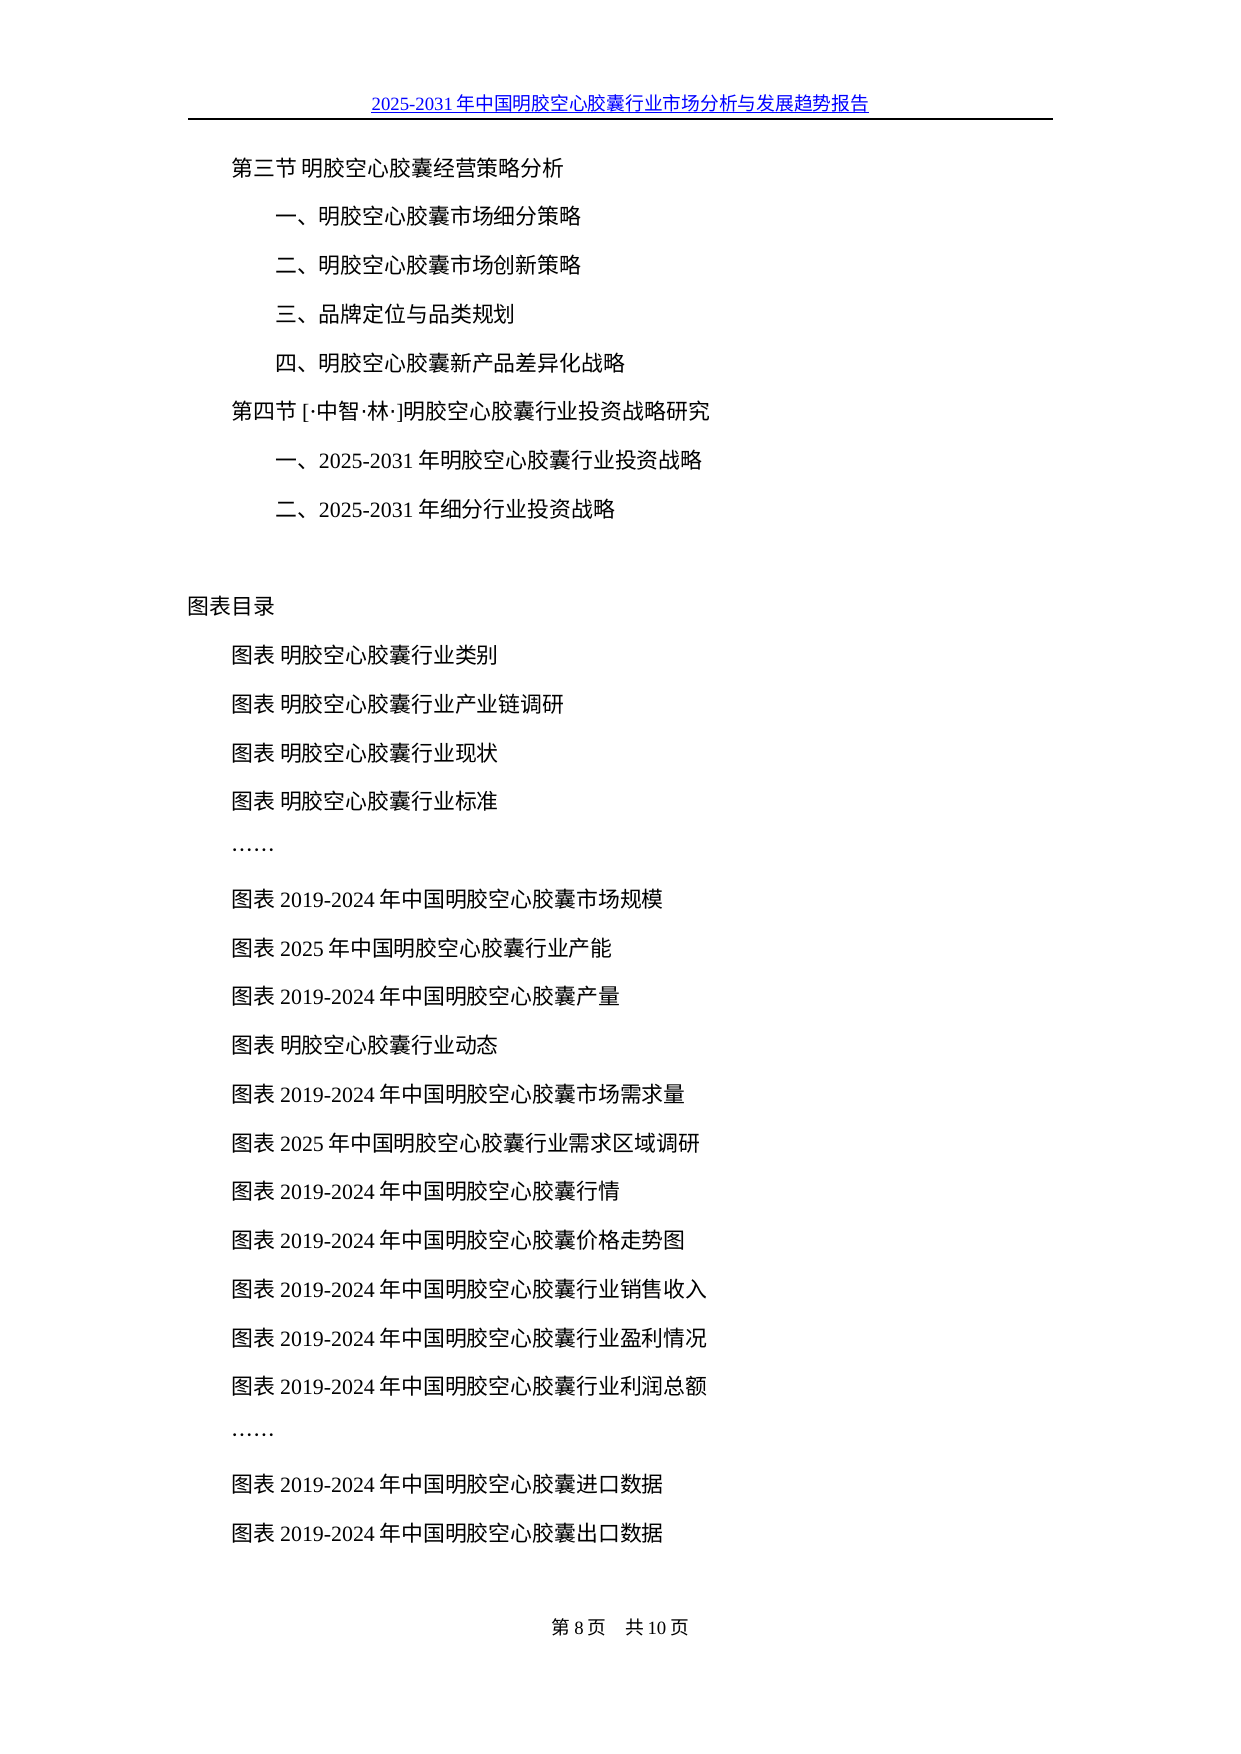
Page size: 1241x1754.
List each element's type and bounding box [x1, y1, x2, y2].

text [187, 150, 1053, 1548]
